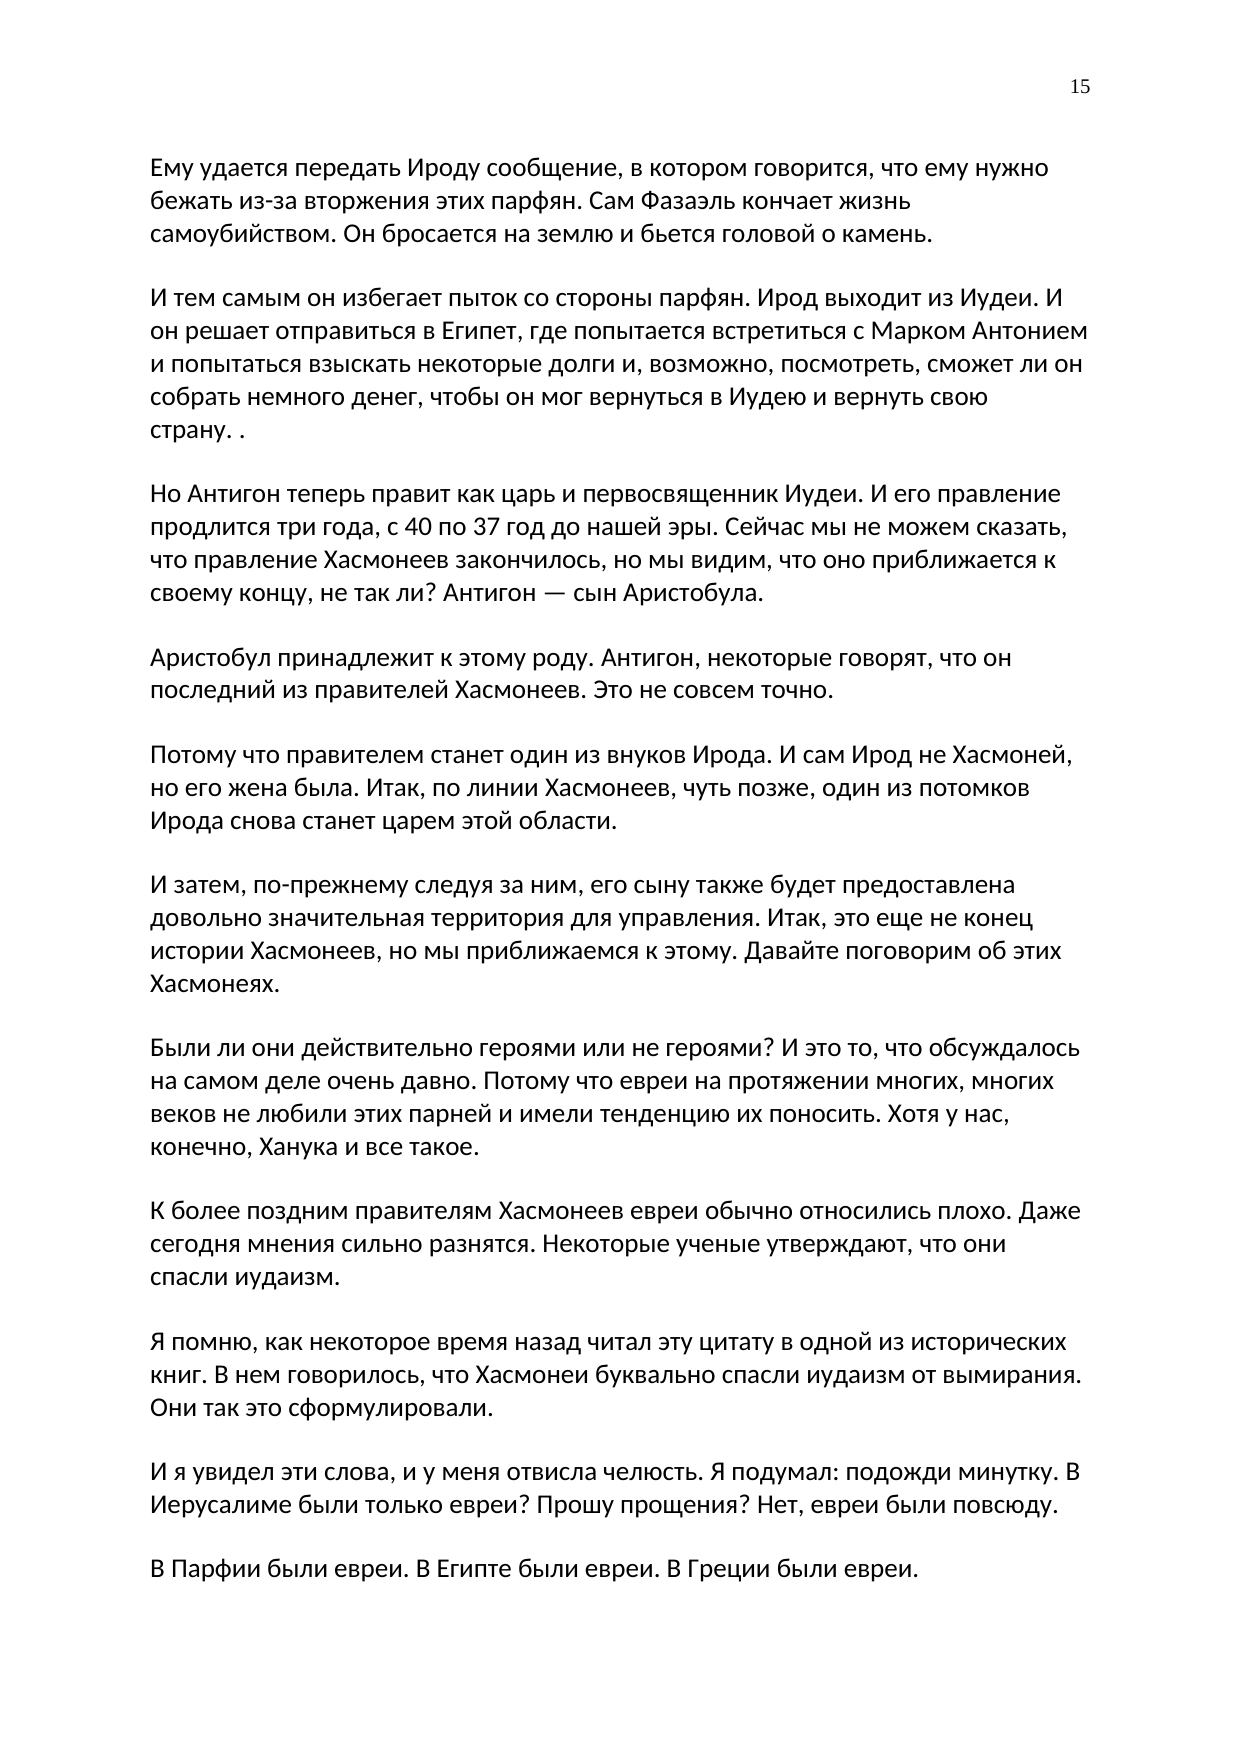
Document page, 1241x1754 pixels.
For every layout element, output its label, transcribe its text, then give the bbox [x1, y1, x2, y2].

text И затем, по-прежнему следуя за ним, его сыну также будет предоставлена довольно значительная территория для управления. Итак, это еще не конец истории Хасмонеев, но мы приближаемся к этому. Давайте поговорим об этих Хасмонеях. [150, 867, 1090, 999]
text Были ли они действительно героями или не героями? И это то, что обсуждалось на самом деле очень давно. Потому что евреи на протяжении многих, многих веков не любили этих парней и имели тенденцию их поносить. Хотя у нас, конечно, Ханука и все такое. [150, 1030, 1090, 1162]
text Ему удается передать Ироду сообщение, в котором говорится, что ему нужно бежать из-за вторжения этих парфян. Сам Фазаэль кончает жизнь самоубийством. Он бросается на землю и бьется головой о камень. [150, 150, 1090, 249]
text И тем самым он избегает пыток со стороны парфян. Ирод выходит из Иудеи. И он решает отправиться в Египет, где попытается встретиться с Марком Антонием и попытаться взыскать некоторые долги и, возможно, посмотреть, сможет ли он собрать немного денег, чтобы он мог вернуться в Иудею и вернуть свою страну. . [150, 280, 1090, 445]
text Я помню, как некоторое время назад читал эту цитату в одной из исторических книг. В нем говорилось, что Хасмонеи буквально спасли иудаизм от вымирания. Они так это сформулировали. [150, 1324, 1090, 1423]
text В Парфии были евреи. В Египте были евреи. В Греции были евреи. [150, 1551, 1090, 1584]
text Аристобул принадлежит к этому роду. Антигон, некоторые говорят, что он последний из правителей Хасмонеев. Это не совсем точно. [150, 640, 1090, 706]
text Но Антигон теперь правит как царь и первосвященник Иудеи. И его правление продлится три года, с 40 по 37 год до нашей эры. Сейчас мы не можем сказать, что правление Хасмонеев закончилось, но мы видим, что оно приближается к своему концу, не так ли? Антигон — сын Аристобула. [150, 476, 1090, 608]
text И я увидел эти слова, и у меня отвисла челюсть. Я подумал: подожди минутку. В Иерусалиме были только евреи? Прошу прощения? Нет, евреи были повсюду. [150, 1454, 1090, 1520]
text Потому что правителем станет один из внуков Ирода. И сам Ирод не Хасмоней, но его жена была. Итак, по линии Хасмонеев, чуть позже, один из потомков Ирода снова станет царем этой области. [150, 737, 1090, 836]
text К более поздним правителям Хасмонеев евреи обычно относились плохо. Даже сегодня мнения сильно разнятся. Некоторые ученые утверждают, что они спасли иудаизм. [150, 1193, 1090, 1293]
